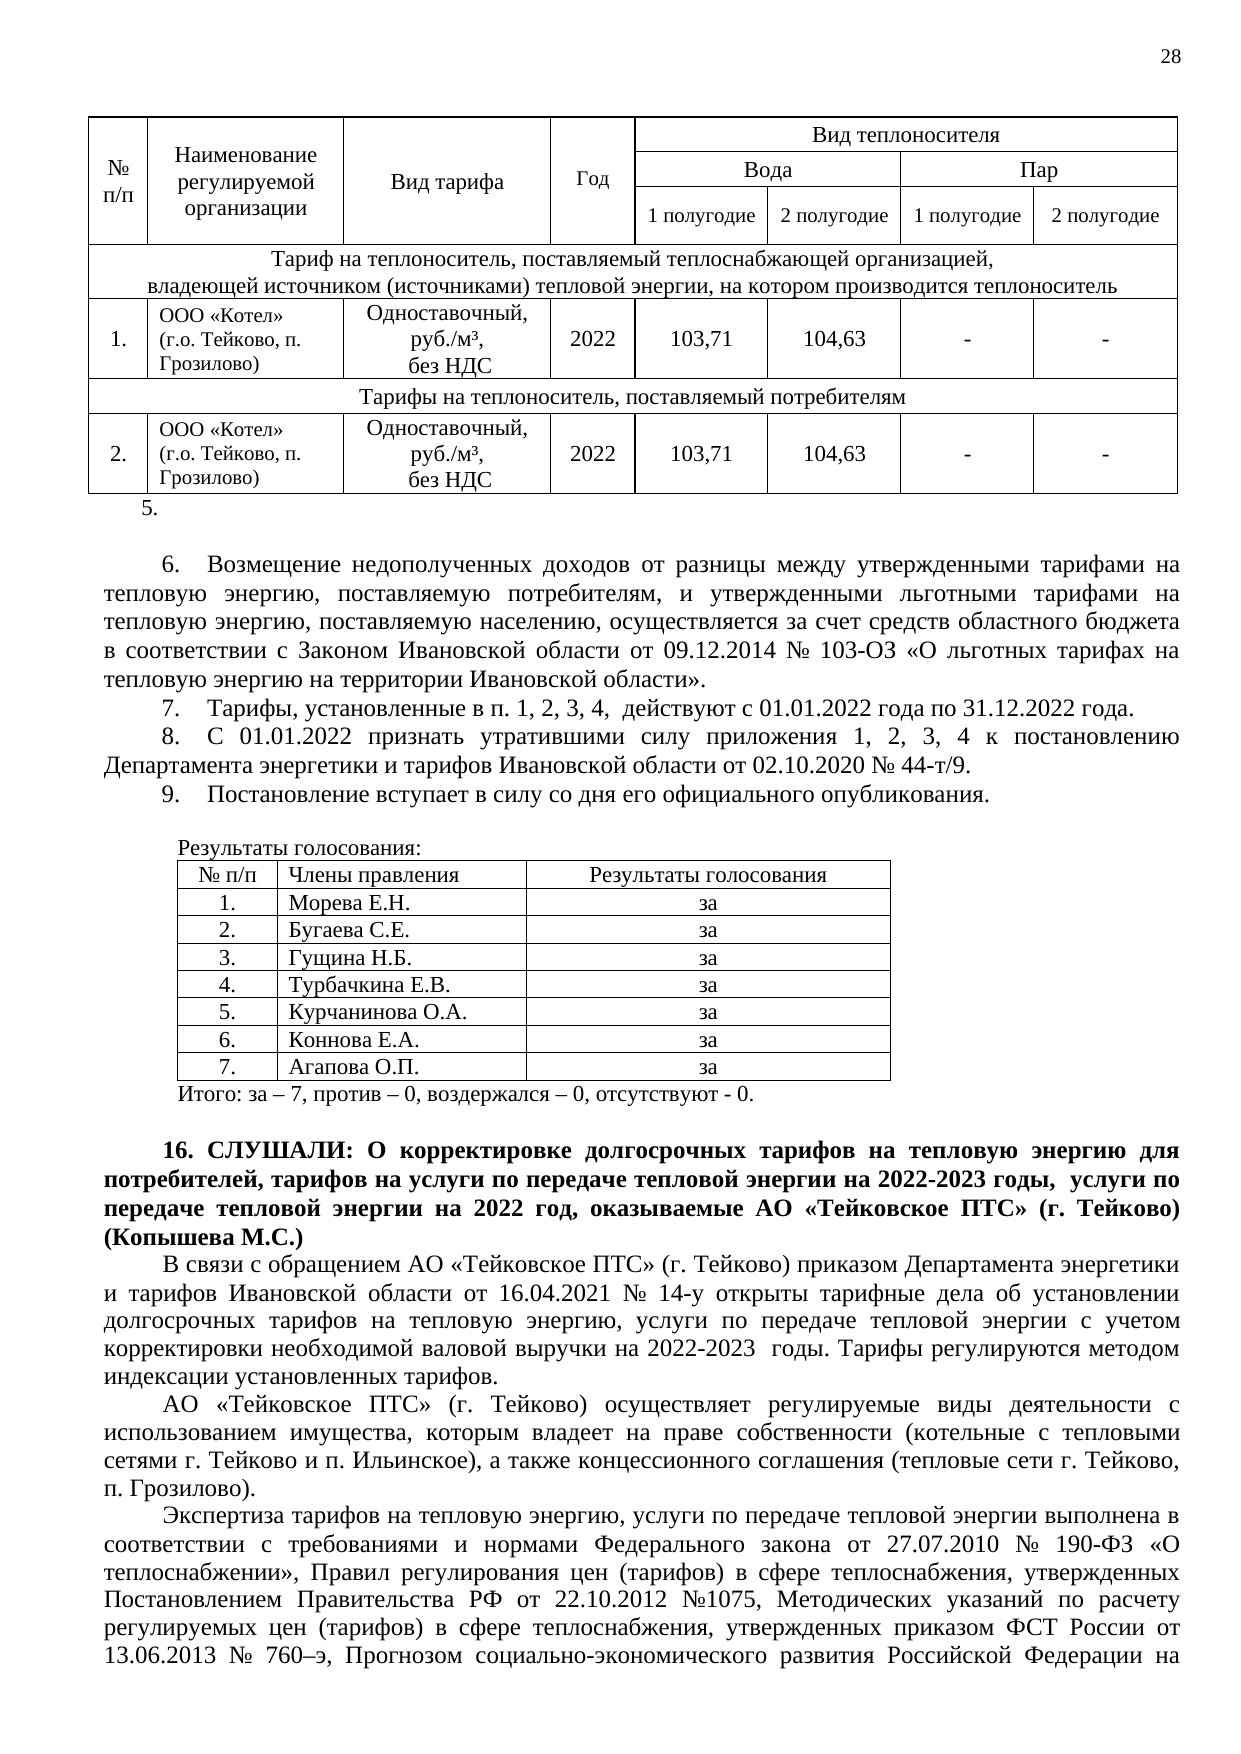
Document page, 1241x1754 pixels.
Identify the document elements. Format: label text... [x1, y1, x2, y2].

table_header Год [551, 118, 634, 244]
table_cell 1 полугодие [901, 187, 1033, 244]
table_cell Гущина Н.Б. [278, 944, 526, 970]
text В связи с обращением АО «Тейковское ПТС» (г. Тейково) приказом Департамента энергетики и тарифов Ивановской области от 16.04.2021 № 14-у открыты тарифные дела об установлении долгосрочных тарифов на тепловую энергию, услуги по передаче тепловой энергии с учетом корректировки необходимой валовой выручки на 2022-2023 годы. Тарифы регулируются методом индексации установленных тарифов. [103, 1251, 1181, 1390]
table_cell 103,71 [636, 414, 767, 493]
table_header Результаты голосования [527, 861, 890, 888]
table_cell 1 полугодие [636, 187, 767, 244]
list Возмещение недополученных доходов от разницы между утвержденными тарифами на тепловую энергию, поставляемую потребителям, и утвержденными льготными тарифами на тепловую энергию, поставляемую населению, осуществляется за счет средств областного бюджета в соответствии с Законом Ивановской области от 09.12.2014 № 103-ОЗ «О льготных тарифах на тепловую энергию на территории Ивановской области». [103, 549, 1181, 693]
table_cell - [1034, 299, 1177, 378]
table_cell 2. [89, 414, 147, 493]
table_cell Агапова О.П. [278, 1053, 526, 1079]
table_cell 1. [89, 299, 147, 378]
table_cell Турбачкина Е.В. [278, 971, 526, 997]
table_cell 1. [178, 889, 277, 915]
table_cell ООО «Котел» (г.о. Тейково, п. Грозилово) [148, 414, 343, 493]
table_cell 2. [178, 916, 277, 942]
table_cell Одноставочный, руб./м³, без НДС [344, 299, 550, 378]
table_cell Тариф на теплоноситель, поставляемый теплоснабжающей организацией, владеющей источником (источниками) тепловой энергии, на котором производится теплоноситель [89, 245, 1177, 298]
table_cell 104,63 [768, 414, 900, 493]
list Тарифы, установленные в п. 1, 2, 3, 4, действуют с 01.01.2022 года по 31.12.2022 года. [103, 693, 1181, 721]
table_cell 103,71 [636, 299, 767, 378]
table_cell 6. [178, 1026, 277, 1052]
table_cell 104,63 [768, 299, 900, 378]
table_cell 2 полугодие [1034, 187, 1177, 244]
table_cell Тарифы на теплоноситель, поставляемый потребителям [89, 379, 1177, 413]
table_header № п/п [178, 861, 277, 888]
table_cell 4. [178, 971, 277, 997]
table_cell ООО «Котел» (г.о. Тейково, п. Грозилово) [148, 299, 343, 378]
text Итого: за – 7, против – 0, воздержался – 0, отсутствуют - 0. [103, 1081, 1181, 1107]
table_cell 2 полугодие [768, 187, 900, 244]
table_cell за [527, 998, 890, 1025]
table_cell - [901, 299, 1033, 378]
list Постановление вступает в силу со дня его официального опубликования. [103, 779, 1181, 808]
table_cell за [527, 916, 890, 942]
table_cell 3. [178, 944, 277, 970]
table_cell за [527, 1026, 890, 1052]
table_cell за [527, 971, 890, 997]
table_header № п/п [89, 118, 147, 244]
table_cell Пар [901, 152, 1177, 186]
table_cell за [527, 944, 890, 970]
table_cell 2022 [551, 299, 634, 378]
table_cell Курчанинова О.А. [278, 998, 526, 1025]
table_header Наименование регулируемой организации [148, 118, 343, 244]
list С 01.01.2022 признать утратившими силу приложения 1, 2, 3, 4 к постановлению Департамента энергетики и тарифов Ивановской области от 02.10.2020 № 44-т/9. [103, 721, 1181, 779]
table_cell - [1034, 414, 1177, 493]
table_cell Коннова Е.А. [278, 1026, 526, 1052]
table_cell за [527, 889, 890, 915]
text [103, 1502, 1181, 1669]
table_cell Вода [636, 152, 900, 186]
table_cell 7. [178, 1053, 277, 1079]
table_header Вид теплоносителя [636, 118, 1177, 151]
text Результаты голосования: [103, 834, 1181, 860]
text АО «Тейковское ПТС» (г. Тейково) осуществляет регулируемые виды деятельности с использованием имущества, которым владеет на праве собственности (котельные с тепловыми сетями г. Тейково и п. Ильинское), а также концессионного соглашения (тепловые сети г. Тейково, п. Грозилово). [103, 1390, 1181, 1502]
text 16. СЛУШАЛИ: О корректировке долгосрочных тарифов на тепловую энергию для потребителей, тарифов на услуги по передаче тепловой энергии на 2022-2023 годы, услуги по передаче тепловой энергии на 2022 год, оказываемые АО «Тейковское ПТС» (г. Тейково) (Копышева М.С.) [103, 1136, 1181, 1251]
table_cell 2022 [551, 414, 634, 493]
table_header Вид тарифа [344, 118, 550, 244]
table_cell Бугаева С.Е. [278, 916, 526, 942]
table_cell Одноставочный, руб./м³, без НДС [344, 414, 550, 493]
table_cell 5. [178, 998, 277, 1025]
table_cell Морева Е.Н. [278, 889, 526, 915]
table_cell - [901, 414, 1033, 493]
table_cell за [527, 1053, 890, 1079]
table_header Члены правления [278, 861, 526, 888]
